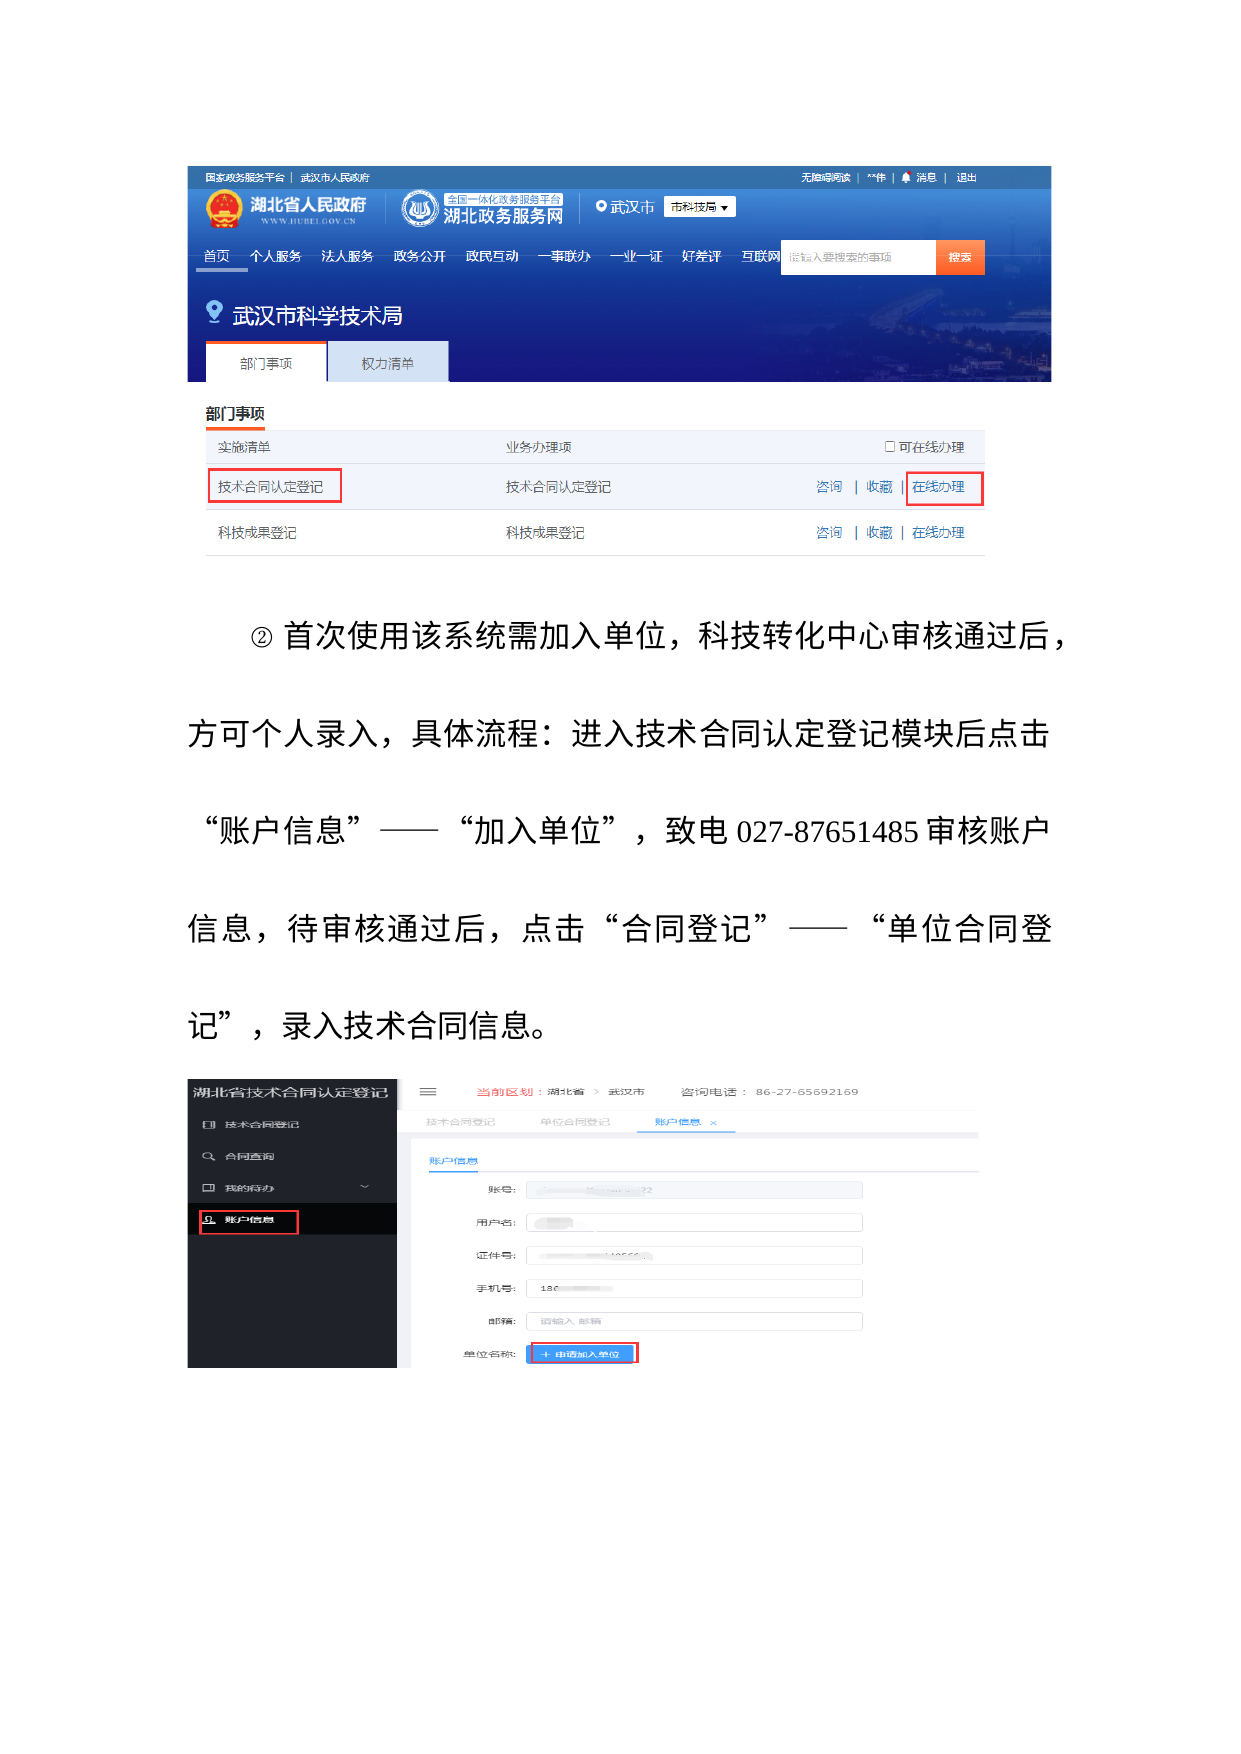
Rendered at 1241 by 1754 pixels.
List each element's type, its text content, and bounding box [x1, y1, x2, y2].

picture [187, 1079, 979, 1368]
picture [187, 162, 1052, 567]
text ② 首次使用该系统需加入单位，科技转化中心审核通过后，方可个人录入，具体流程：进入技术合同认定登记模块后点击“账户信息”——“加入单位”，致电027-87651485审核账户信息，待审核通过后，点击“合同登记”——“单位合同登记”，录入技术合同信息。 [187, 601, 1053, 1056]
